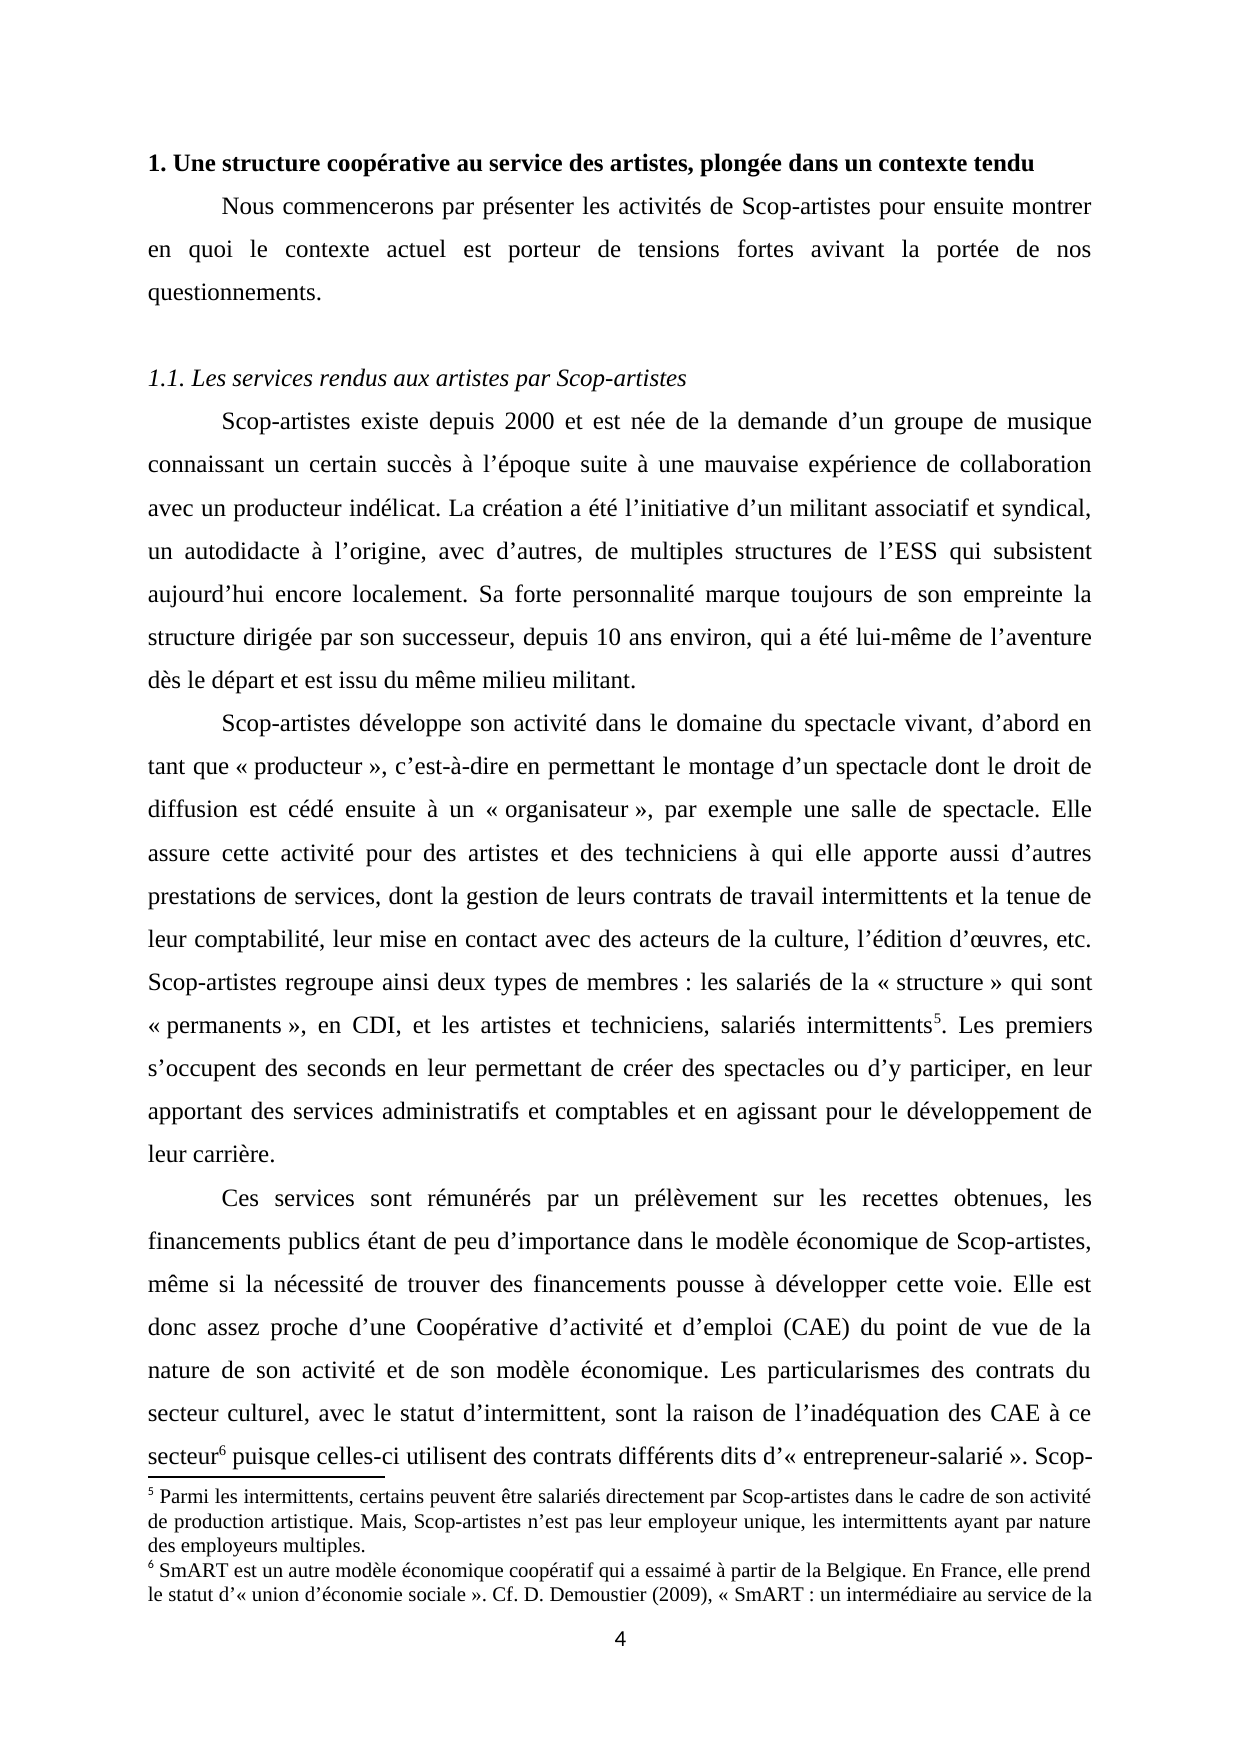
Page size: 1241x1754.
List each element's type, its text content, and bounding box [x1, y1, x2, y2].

text 1. Une structure coopérative au service des artistes, plongée dans un contexte tendu [148, 148, 1093, 176]
text Nous commencerons par présenter les activités de Scop-artistes pour ensuite montrer en quoi le contexte actuel est porteur de tensions fortes avivant la portée de nos questionnements. [148, 191, 1093, 306]
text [148, 1183, 1093, 1470]
text 1.1. Les services rendus aux artistes par Scop-artistes [148, 363, 1093, 392]
text Scop-artistes développe son activité dans le domaine du spectacle vivant, d’abord en tant que « producteur », c’est-à-dire en permettant le montage d’un spectacle dont le droit de diffusion est cédé ensuite à un « organisateur », par exemple une salle de spectacle. Elle assure cette activité pour des artistes et des techniciens à qui elle apporte aussi d’autres prestations de services, dont la gestion de leurs contrats de travail intermittents et la tenue de leur comptabilité, leur mise en contact avec des acteurs de la culture, l’édition d’œuvres, etc. Scop-artistes regroupe ainsi deux types de membres : les salariés de la « structure » qui sont « permanents », en CDI, et les artistes et techniciens, salariés intermittents. Les premiers s’occupent des seconds en leur permettant de créer des spectacles ou d’y participer, en leur apportant des services administratifs et comptables et en agissant pour le développement de leur carrière. [148, 708, 1093, 1168]
text Scop-artistes existe depuis 2000 et est née de la demande d’un groupe de musique connaissant un certain succès à l’époque suite à une mauvaise expérience de collaboration avec un producteur indélicat. La création a été l’initiative d’un militant associatif et syndical, un autodidacte à l’origine, avec d’autres, de multiples structures de l’ESS qui subsistent aujourd’hui encore localement. Sa forte personnalité marque toujours de son empreinte la structure dirigée par son successeur, depuis 10 ans environ, qui a été lui-même de l’aventure dès le départ et est issu du même milieu militant. [148, 406, 1093, 694]
